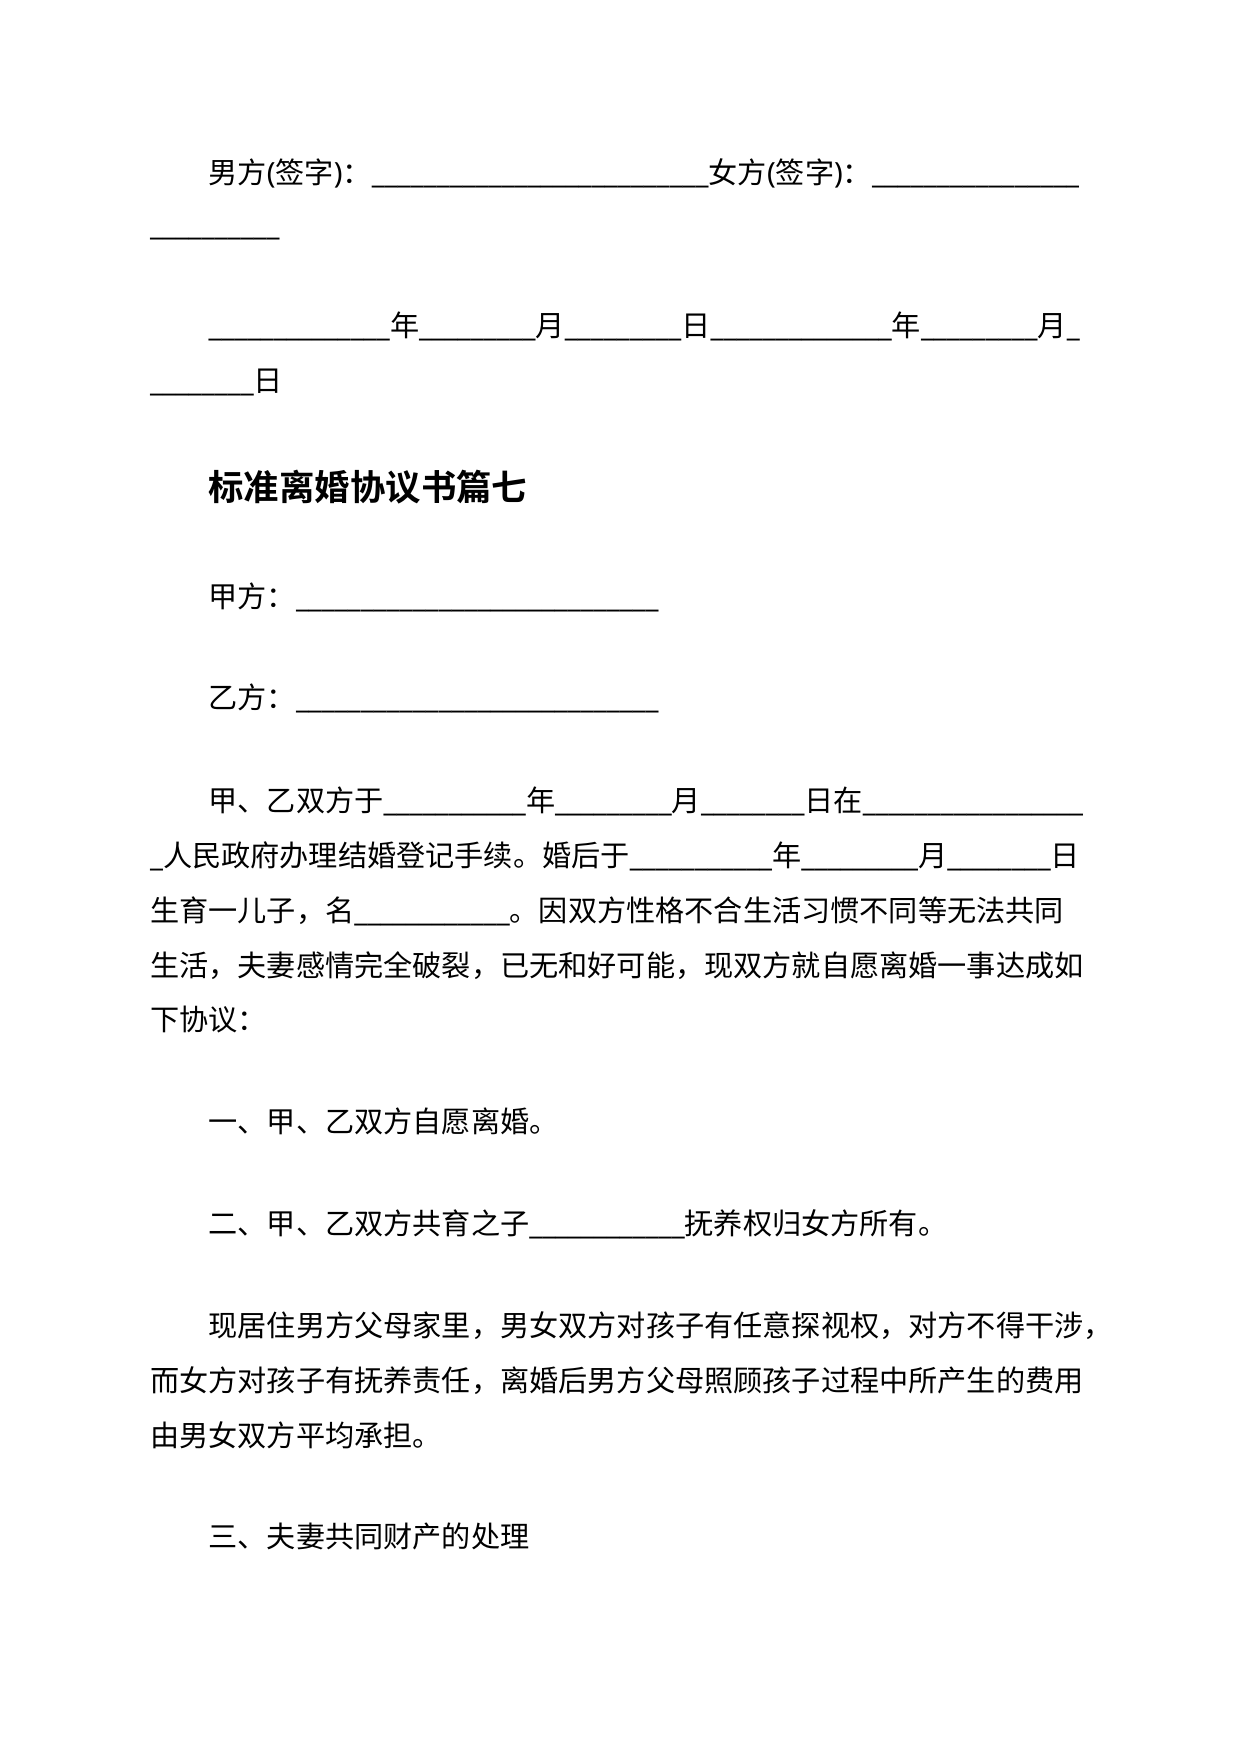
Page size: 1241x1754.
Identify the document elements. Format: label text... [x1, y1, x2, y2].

text 男方(签字)：__________________________女方(签字)：__________________________ [150, 150, 1090, 244]
text 乙方：____________________________ [150, 675, 1090, 717]
text 标准离婚协议书篇七 [150, 460, 1090, 511]
text 甲方：____________________________ [150, 573, 1090, 616]
text 三、夫妻共同财产的处理 [150, 1514, 1090, 1556]
text 二、甲、乙双方共育之子____________抚养权归女方所有。 [150, 1201, 1090, 1243]
text 一、甲、乙双方自愿离婚。 [150, 1099, 1090, 1141]
text 现居住男方父母家里，男女双方对孩子有任意探视权，对方不得干涉，而女方对孩子有抚养责任，离婚后男方父母照顾孩子过程中所产生的费用由男女双方平均承担。 [150, 1302, 1090, 1454]
text 甲、乙双方于___________年_________月________日在__________________人民政府办理结婚登记手续。婚后于___________年_________月________日生育一儿子，名____________。因双方性格不合生活习惯不同等无法共同生活，夫妻感情完全破裂，已无和好可能，现双方就自愿离婚一事达成如下协议： [150, 777, 1090, 1039]
text ______________年_________月_________日______________年_________月_________日 [150, 303, 1090, 400]
